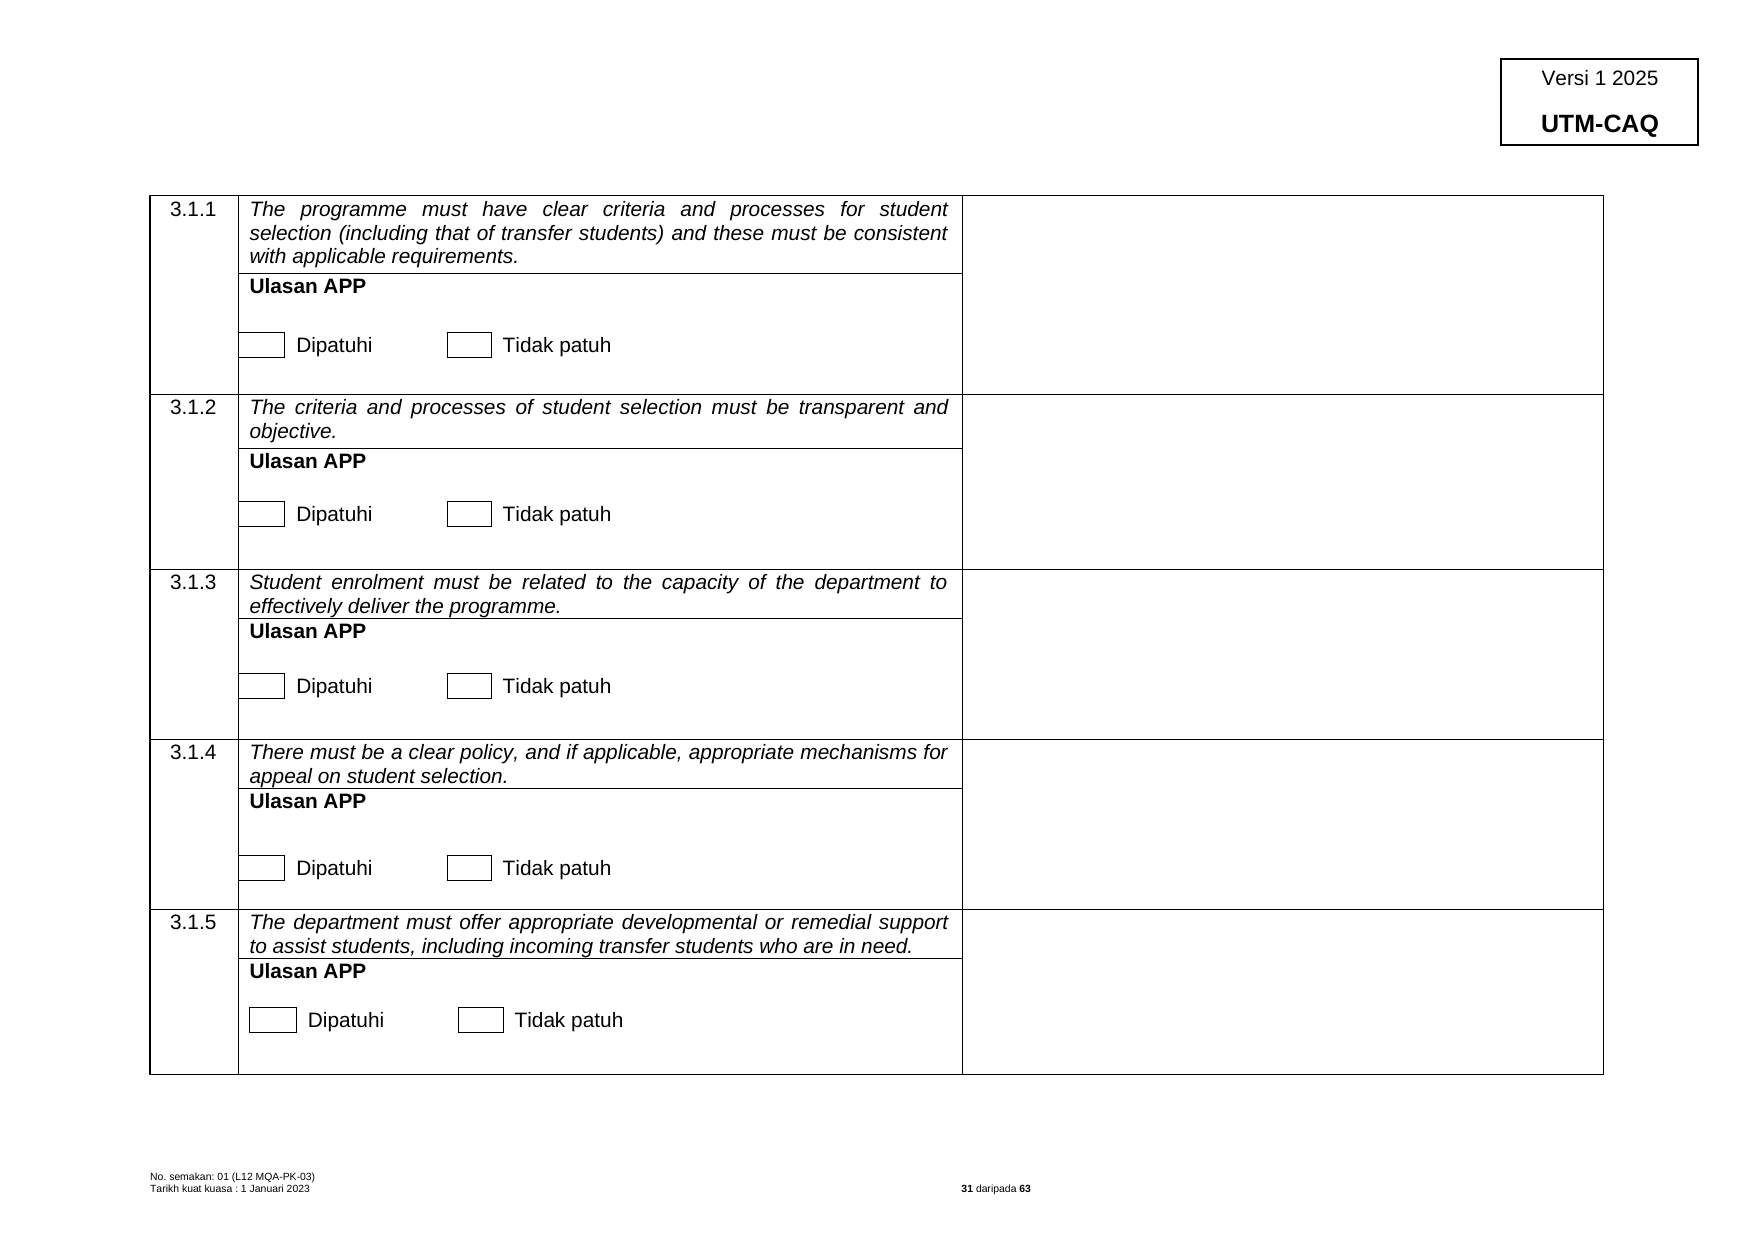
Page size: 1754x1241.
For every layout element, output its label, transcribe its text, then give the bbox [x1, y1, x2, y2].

table_cell [963, 196, 1603, 394]
table_cell [963, 570, 1603, 739]
table_cell Ulasan APP [239, 789, 962, 909]
table_cell 3.1.5 [151, 910, 238, 1074]
table_cell The programme must have clear criteria and processes for student selection (including that of transfer students) and these must be consistent with applicable requirements. [239, 196, 962, 273]
table_cell Ulasan APP [239, 274, 962, 394]
table_cell The department must offer appropriate developmental or remedial support to assist students, including incoming transfer students who are in need. [239, 910, 962, 958]
table_cell Student enrolment must be related to the capacity of the department to effectively deliver the programme. [239, 570, 962, 618]
table_cell 3.1.4 [151, 740, 238, 909]
table_cell 3.1.2 [151, 395, 238, 569]
table_cell [963, 395, 1603, 569]
table_cell 3.1.3 [151, 570, 238, 739]
table_cell Ulasan APP [239, 449, 962, 569]
table_cell Ulasan APP [239, 619, 962, 739]
table_cell The criteria and processes of student selection must be transparent and objective. [239, 395, 962, 448]
table_cell [963, 910, 1603, 1074]
table_cell 3.1.1 [151, 196, 238, 394]
table_cell Ulasan APP [239, 959, 962, 1074]
table_cell There must be a clear policy, and if applicable, appropriate mechanisms for appeal on student selection. [239, 740, 962, 788]
table_cell [963, 740, 1603, 909]
